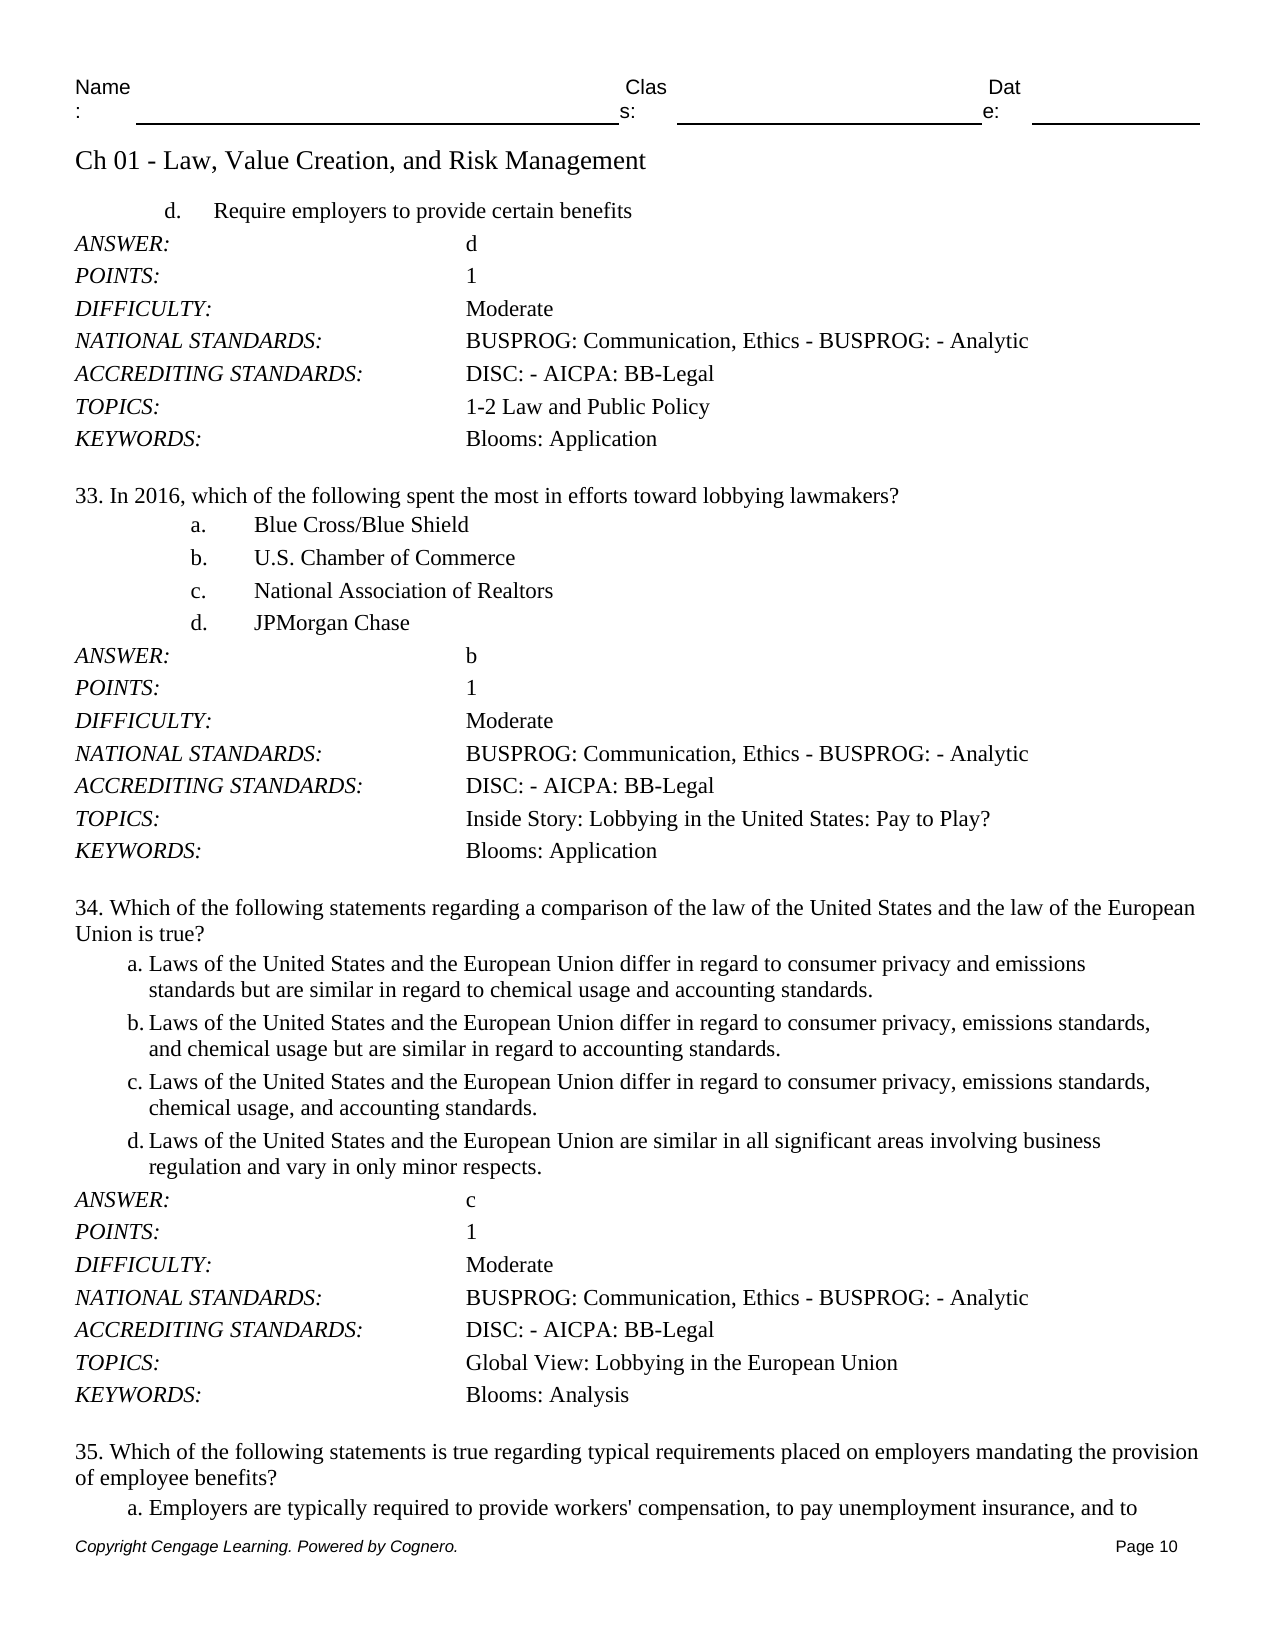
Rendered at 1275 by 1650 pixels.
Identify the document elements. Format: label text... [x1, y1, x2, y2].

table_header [75, 1438, 1200, 1523]
table_header 34. Which of the following statements regarding a comparison of the law of the United States and the law of the European Union is true? [75, 894, 1200, 1411]
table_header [75, 194, 1200, 455]
table_header 33. In 2016, which of the following spent the most in efforts toward lobbying lawmakers? [75, 482, 1200, 867]
